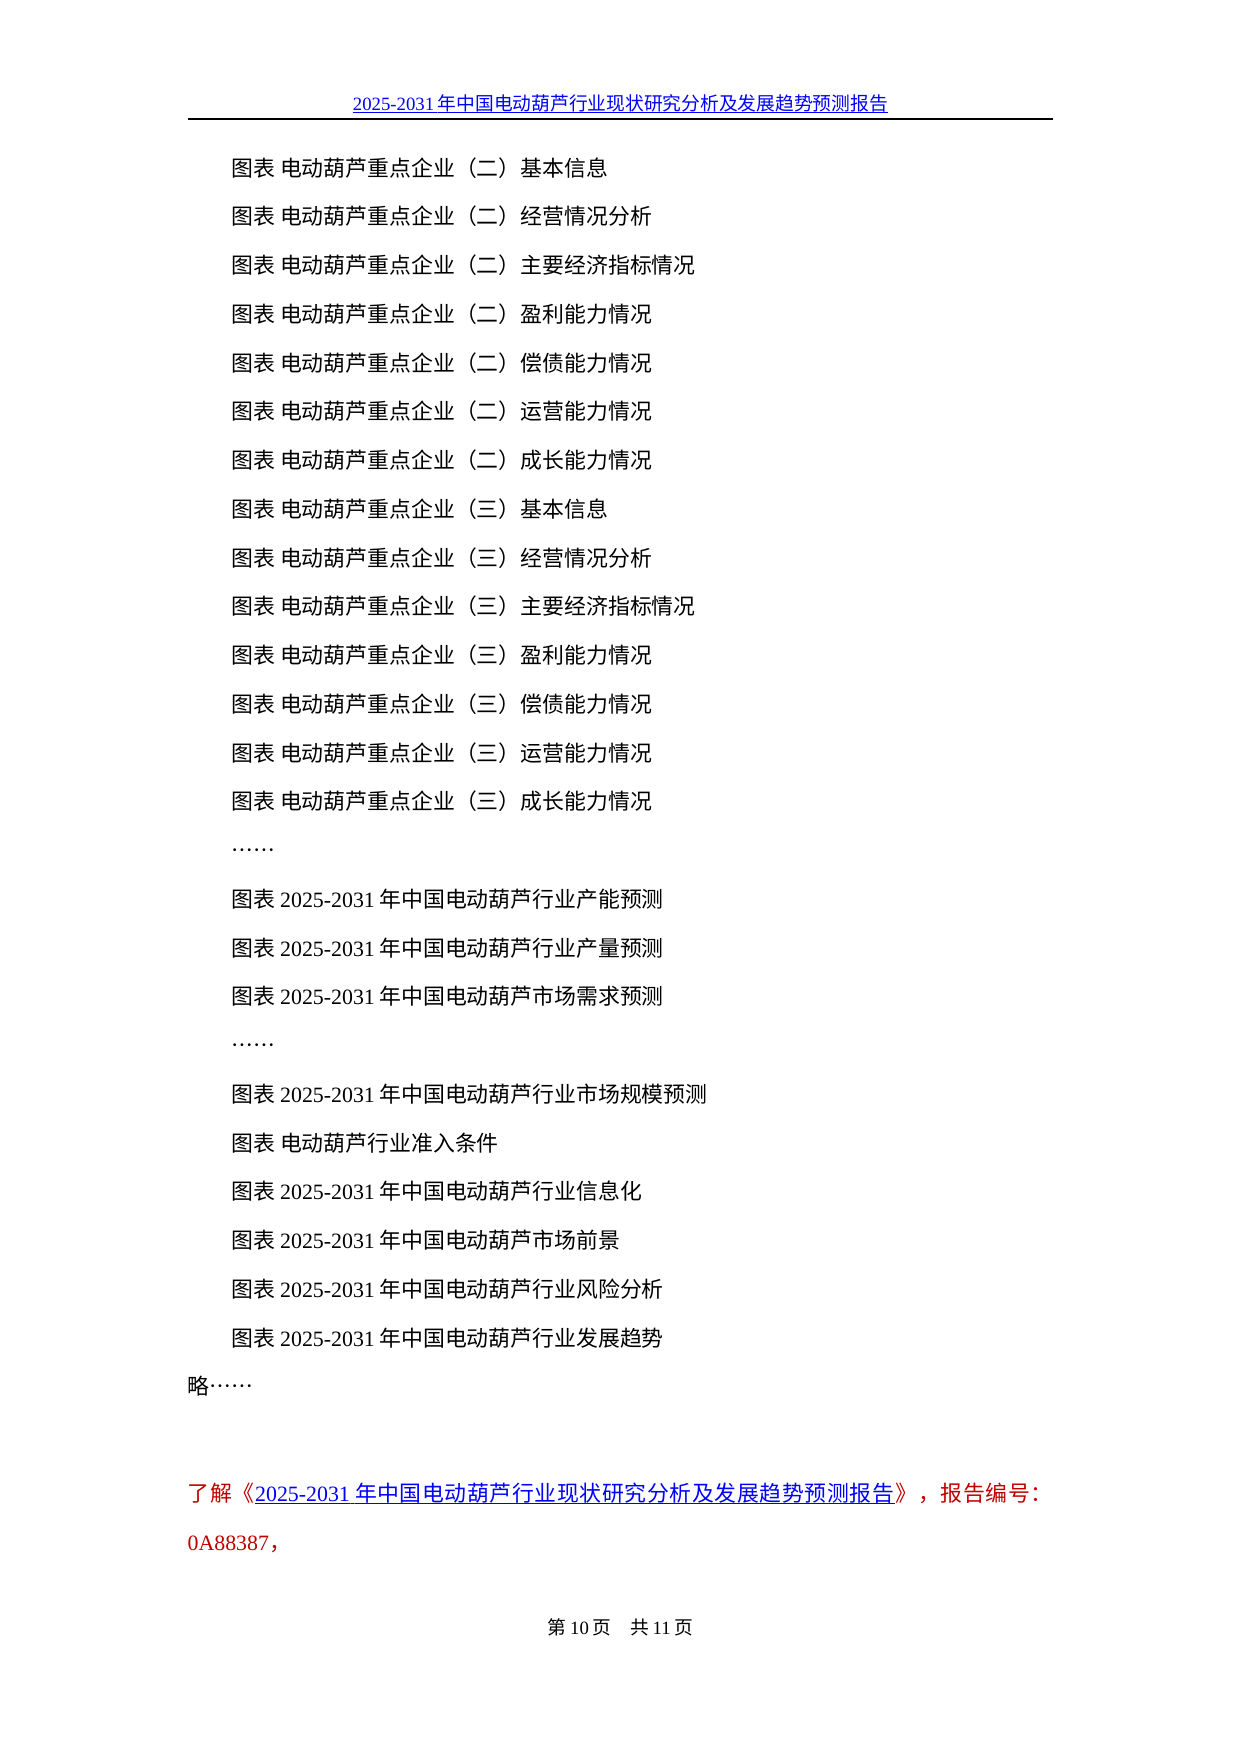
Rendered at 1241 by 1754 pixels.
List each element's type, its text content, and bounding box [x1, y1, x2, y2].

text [187, 150, 1053, 1401]
text 了解《2025-2031年中国电动葫芦行业现状研究分析及发展趋势预测报告》，报告编号：0A88387， [187, 1475, 1053, 1557]
